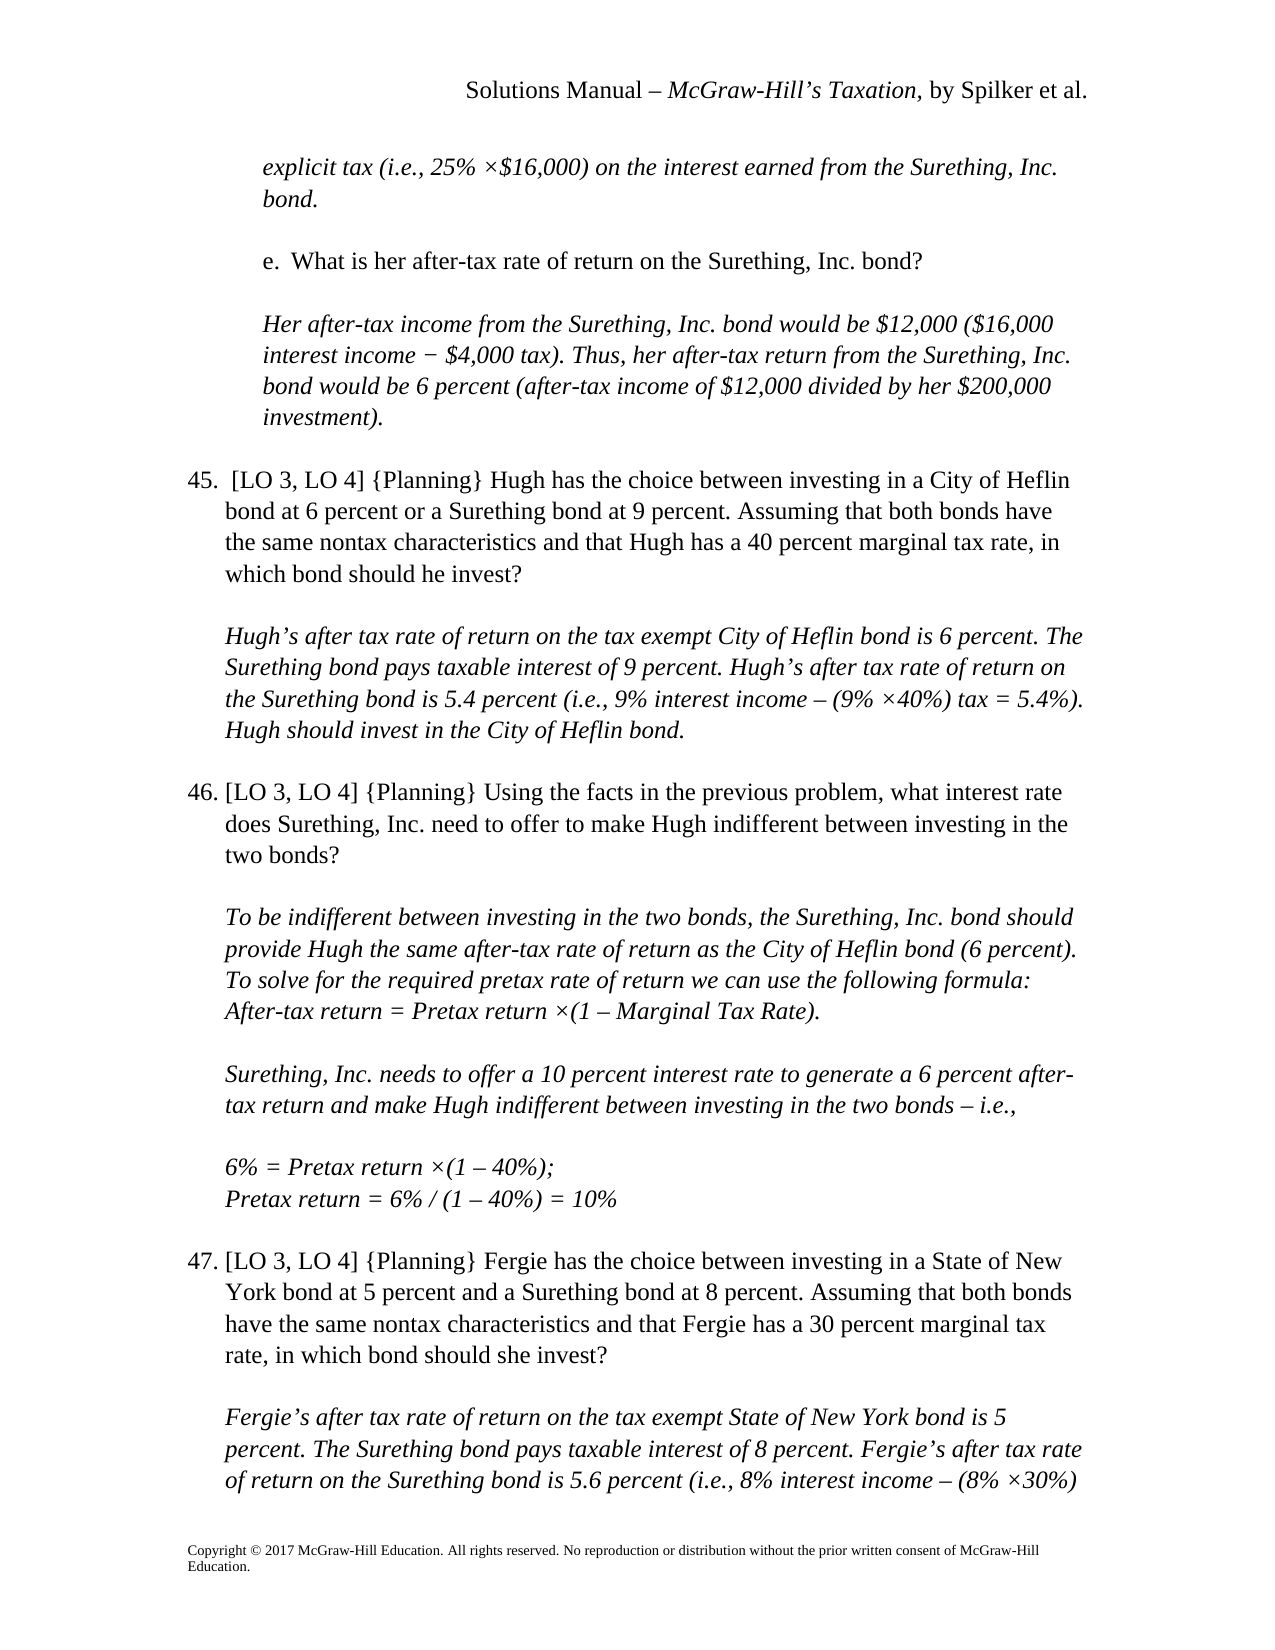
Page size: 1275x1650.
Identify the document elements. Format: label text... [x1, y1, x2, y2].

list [262, 150, 1087, 212]
list [LO 3, LO 4] {Planning} Using the facts in the previous problem, what interest rate does Surething, Inc. need to offer to make Hugh indifferent between investing in the two bonds? [187, 775, 1087, 869]
text To be indifferent between investing in the two bonds, the Surething, Inc. bond should provide Hugh the same after-tax rate of return as the City of Heflin bond (6 percent). To solve for the required pretax rate of return we can use the following formula: After-tax return = Pretax return ×(1 – Marginal Tax Rate). Surething, Inc. needs to offer a 10 percent interest rate to generate a 6 percent after-tax return and make Hugh indifferent between investing in the two bonds – i.e., 6% = Pretax return ×(1 – 40%); Pretax return = 6% / (1 – 40%) = 10% [187, 900, 1087, 1212]
text Her after-tax income from the Surething, Inc. bond would be $12,000 ($16,000 interest income − $4,000 tax). Thus, her after-tax return from the Surething, Inc. bond would be 6 percent (after-tax income of $12,000 divided by her $200,000 investment). [262, 306, 1087, 431]
list What is her after-tax rate of return on the Surething, Inc. bond? [262, 244, 1087, 306]
list [LO 3, LO 4] {Planning} Hugh has the choice between investing in a City of Heflin bond at 6 percent or a Surething bond at 9 percent. Assuming that both bonds have the same nontax characteristics and that Hugh has a 40 percent marginal tax rate, in which bond should he invest? Hugh’s after tax rate of return on the tax exempt City of Heflin bond is 6 percent. The Surething bond pays taxable interest of 9 percent. Hugh’s after tax rate of return on the Surething bond is 5.4 percent (i.e., 9% interest income – (9% ×40%) tax = 5.4%). Hugh should invest in the City of Heflin bond. [187, 462, 1087, 775]
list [187, 1244, 1087, 1494]
